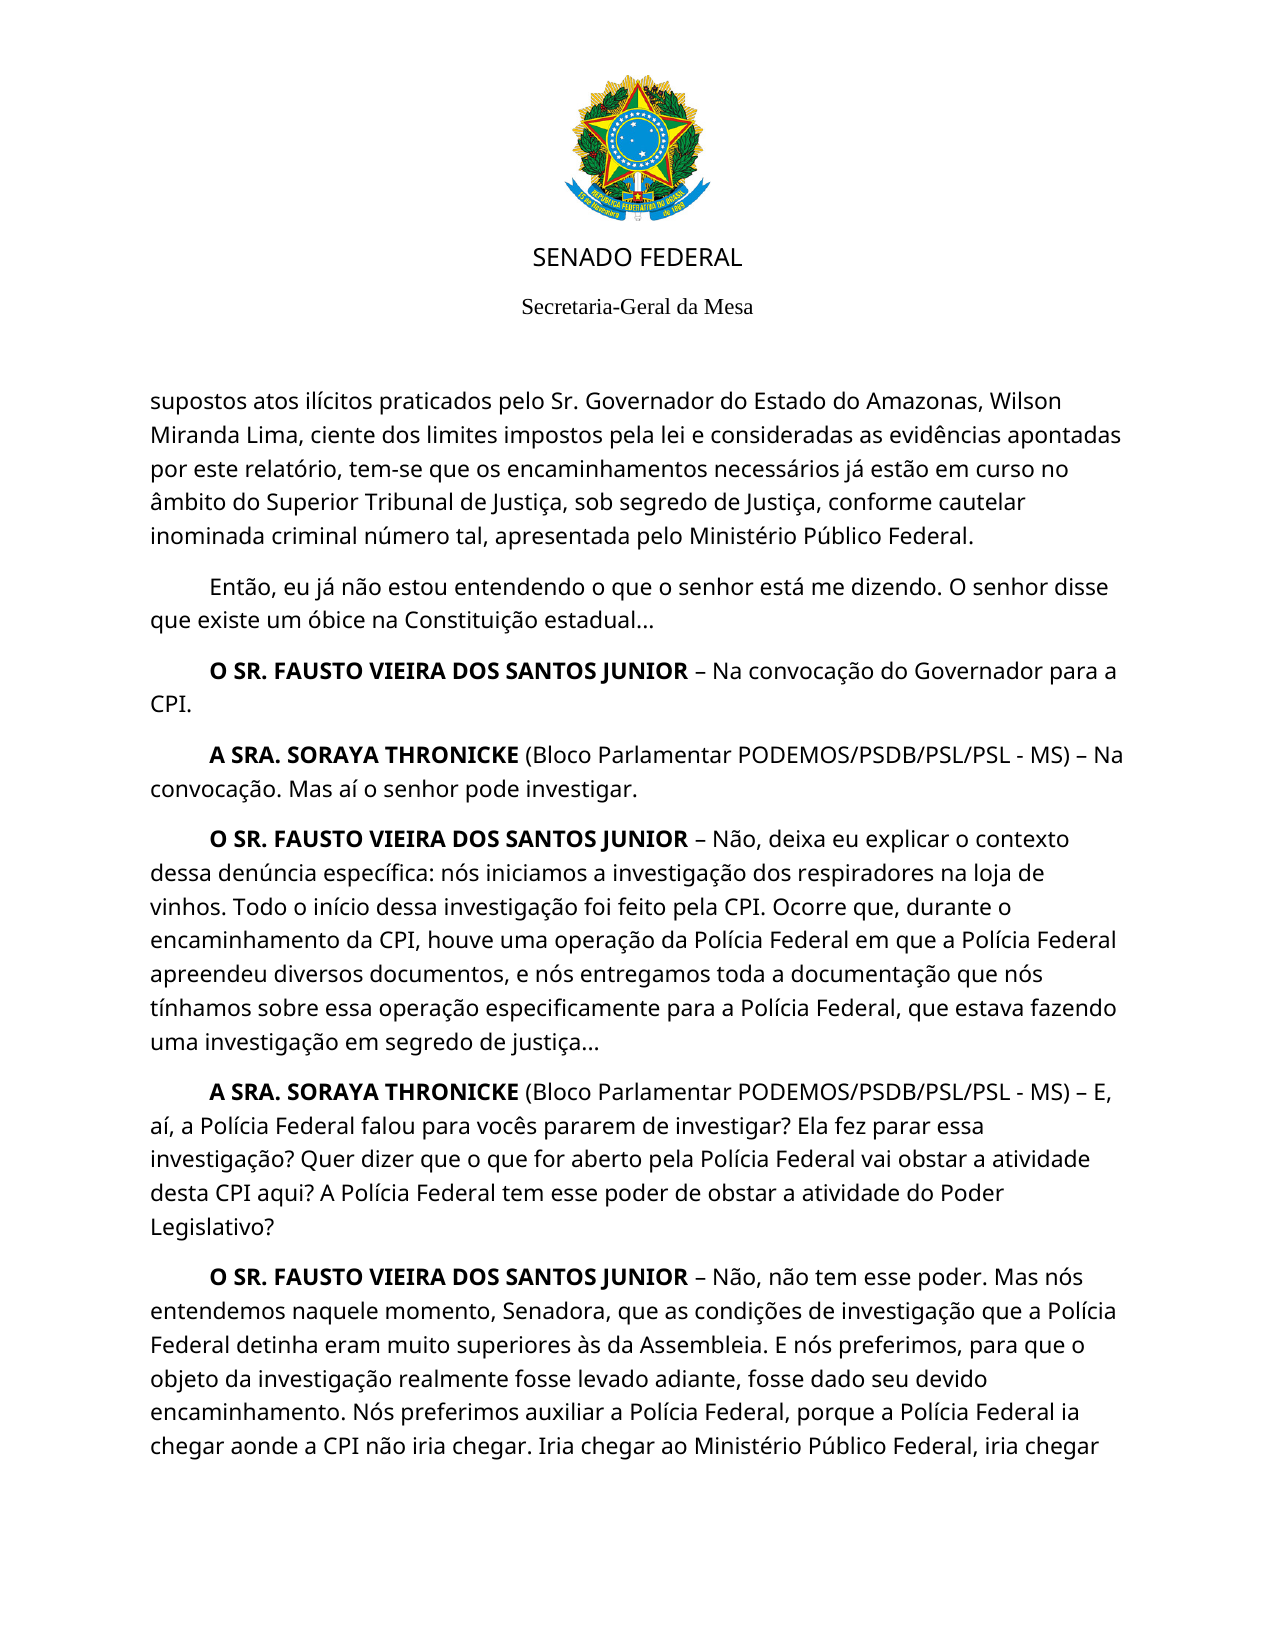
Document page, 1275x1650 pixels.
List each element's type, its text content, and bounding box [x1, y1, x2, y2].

picture [564, 75, 711, 221]
text O SR. FAUSTO VIEIRA DOS SANTOS JUNIOR – Na convocação do Governador para a CPI. [150, 654, 1125, 719]
text A SRA. SORAYA THRONICKE (Bloco Parlamentar PODEMOS/PSDB/PSL/PSL - MS) – E, aí, a Polícia Federal falou para vocês pararem de investigar? Ela fez parar essa investigação? Quer dizer que o que for aberto pela Polícia Federal vai obstar a atividade desta CPI aqui? A Polícia Federal tem esse poder de obstar a atividade do Poder Legislativo? [150, 1076, 1125, 1242]
text A SRA. SORAYA THRONICKE (Bloco Parlamentar PODEMOS/PSDB/PSL/PSL - MS) – Na convocação. Mas aí o senhor pode investigar. [150, 739, 1125, 804]
text O SR. FAUSTO VIEIRA DOS SANTOS JUNIOR – Não, deixa eu explicar o contexto dessa denúncia específica: nós iniciamos a investigação dos respiradores na loja de vinhos. Todo o início dessa investigação foi feito pela CPI. Ocorre que, durante o encaminhamento da CPI, houve uma operação da Polícia Federal em que a Polícia Federal apreendeu diversos documentos, e nós entregamos toda a documentação que nós tínhamos sobre essa operação especificamente para a Polícia Federal, que estava fazendo uma investigação em segredo de justiça... [150, 823, 1125, 1057]
text Então, eu já não estou entendendo o que o senhor está me dizendo. O senhor disse que existe um óbice na Constituição estadual... [150, 570, 1125, 635]
